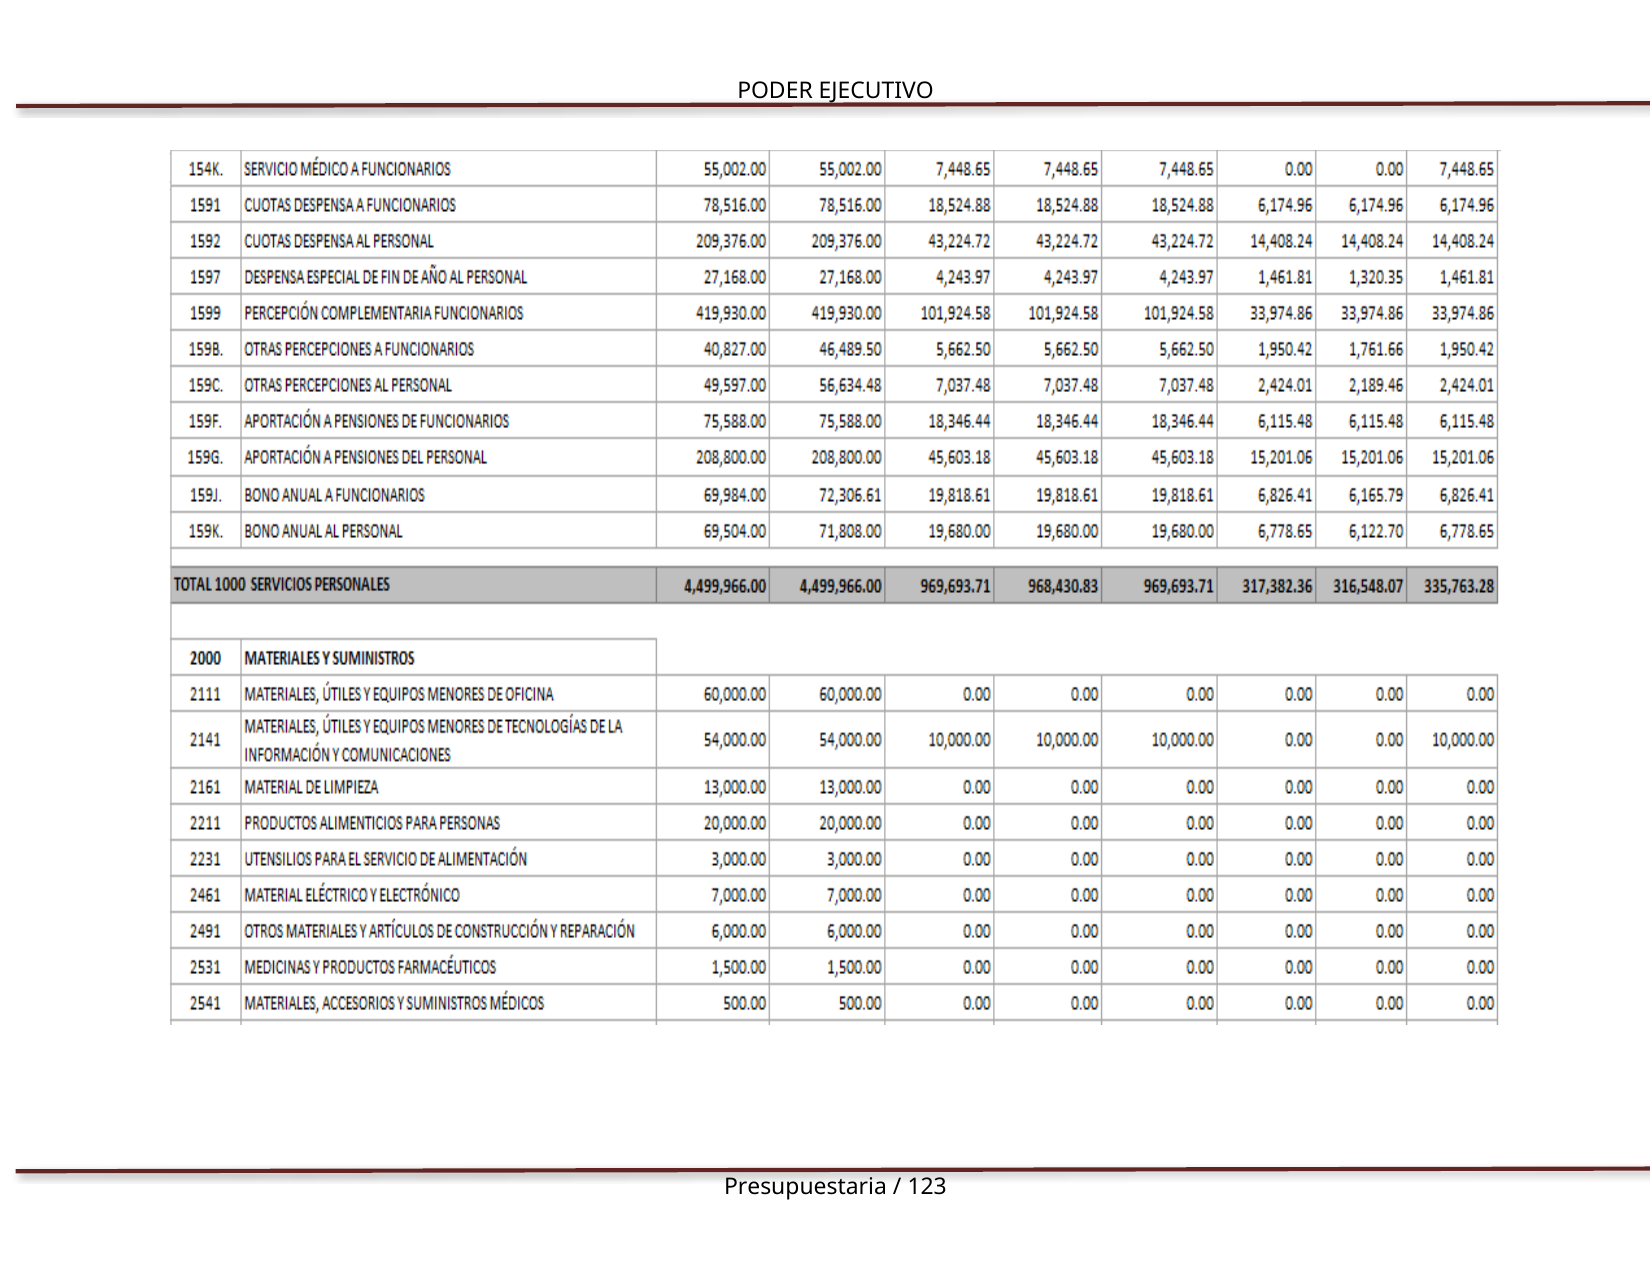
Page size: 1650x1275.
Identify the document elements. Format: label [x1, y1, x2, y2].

picture [169, 150, 1501, 1025]
